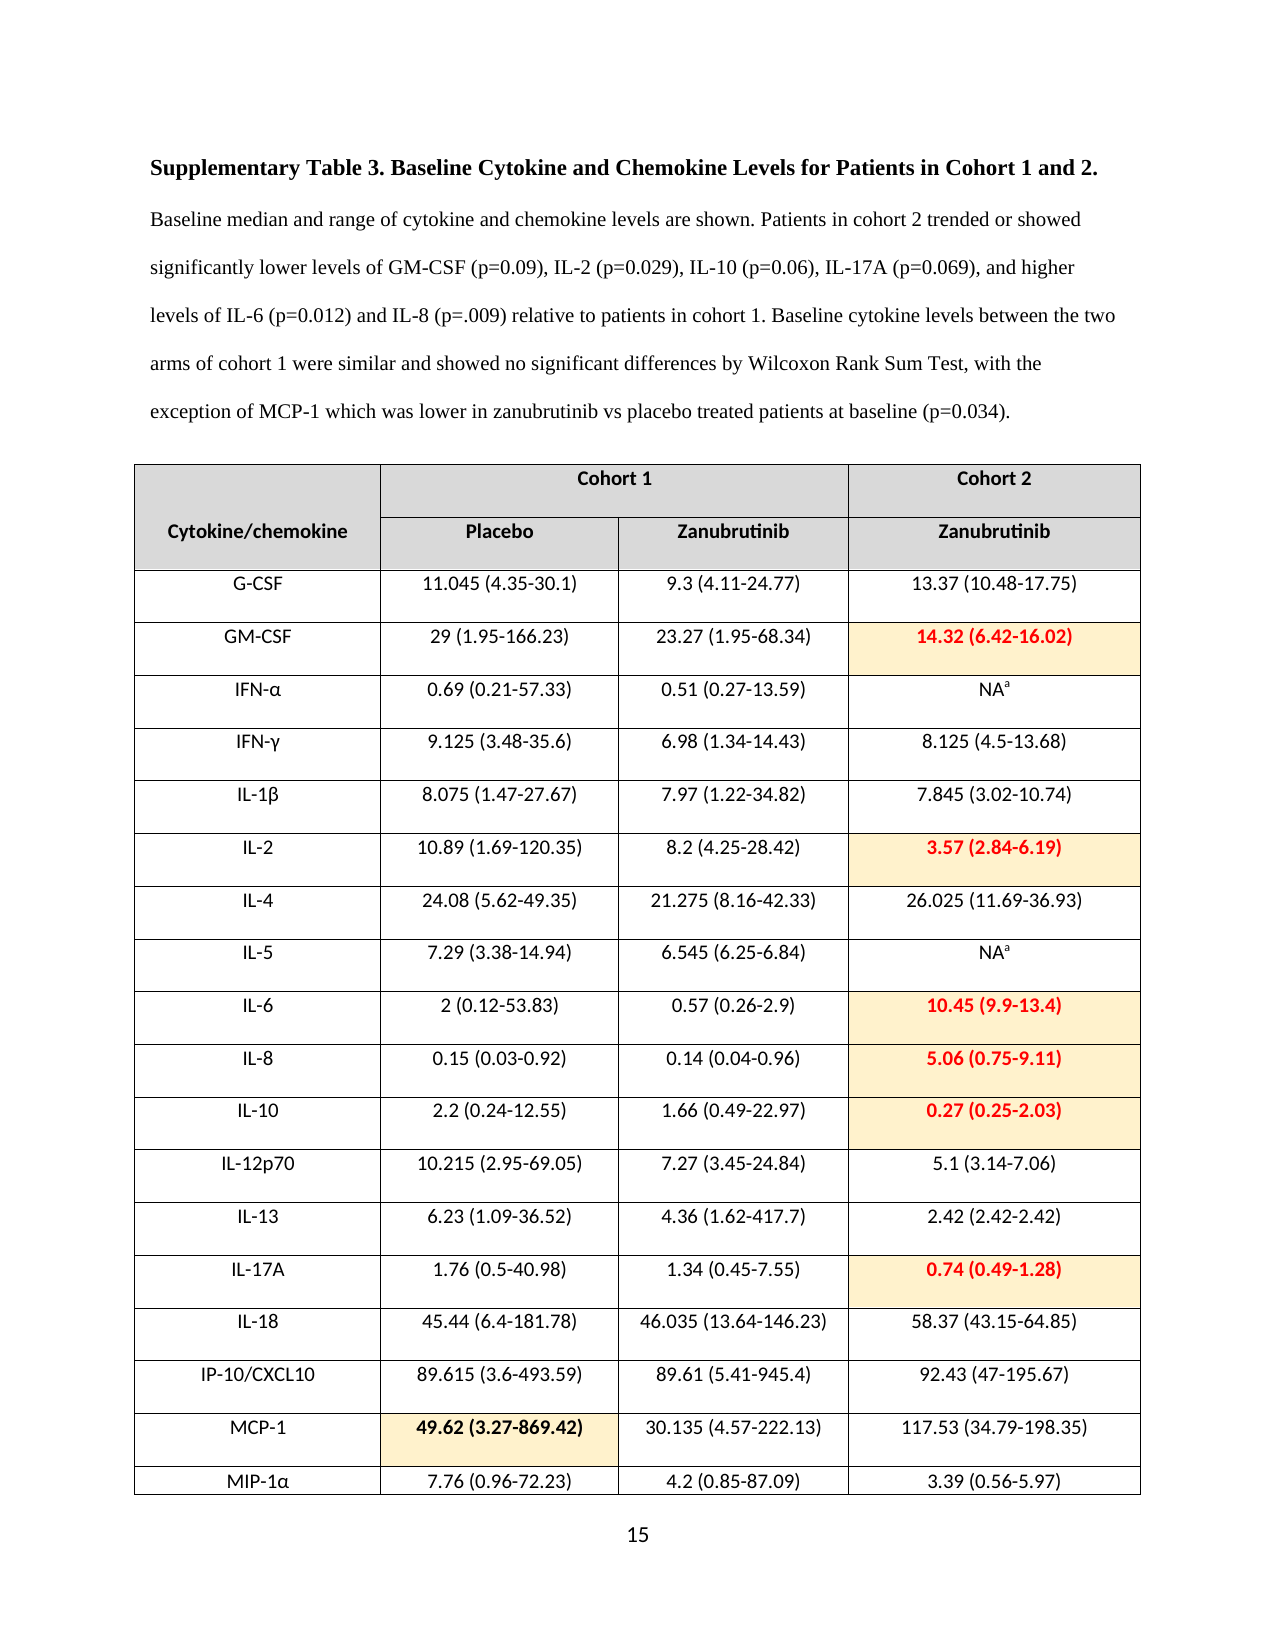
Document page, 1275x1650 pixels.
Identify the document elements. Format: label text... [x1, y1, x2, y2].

table_cell G-CSF [135, 571, 380, 622]
table_header Cohort 1 [381, 465, 848, 517]
table_cell 92.43 (47-195.67) [849, 1361, 1140, 1413]
table_cell 14.32 (6.42-16.02) [849, 623, 1140, 675]
table_cell 1.66 (0.49-22.97) [619, 1098, 848, 1149]
table_cell 5.06 (0.75-9.11) [849, 1045, 1140, 1097]
table_cell 8.075 (1.47-27.67) [381, 781, 618, 833]
table_cell IP-10/CXCL10 [135, 1361, 380, 1413]
table_cell 1.34 (0.45-7.55) [619, 1256, 848, 1307]
table_cell 30.135 (4.57-222.13) [619, 1414, 848, 1466]
table_cell 29 (1.95-166.23) [381, 623, 618, 675]
table_cell 13.37 (10.48-17.75) [849, 571, 1140, 622]
table_cell 23.27 (1.95-68.34) [619, 623, 848, 675]
table_cell NAa [849, 940, 1140, 991]
table_cell IL-17A [135, 1256, 380, 1307]
table_cell 4.36 (1.62-417.7) [619, 1203, 848, 1255]
table_cell 49.62 (3.27-869.42) [381, 1414, 618, 1466]
table_cell IL-6 [135, 992, 380, 1044]
table_cell 46.035 (13.64-146.23) [619, 1309, 848, 1360]
table_cell 26.025 (11.69-36.93) [849, 887, 1140, 938]
table_cell 10.45 (9.9-13.4) [849, 992, 1140, 1044]
table_cell 7.27 (3.45-24.84) [619, 1150, 848, 1202]
table_cell IL-4 [135, 887, 380, 938]
table_cell 1.76 (0.5-40.98) [381, 1256, 618, 1307]
table_cell 0.27 (0.25-2.03) [849, 1098, 1140, 1149]
table_cell Zanubrutinib [849, 518, 1140, 569]
table_cell NAa [849, 676, 1140, 728]
table_cell 2.2 (0.24-12.55) [381, 1098, 618, 1149]
table_cell MCP-1 [135, 1414, 380, 1466]
table_cell 7.29 (3.38-14.94) [381, 940, 618, 991]
table_cell IL-2 [135, 834, 380, 886]
table_cell 58.37 (43.15-64.85) [849, 1309, 1140, 1360]
table_cell 6.23 (1.09-36.52) [381, 1203, 618, 1255]
table_cell 0.14 (0.04-0.96) [619, 1045, 848, 1097]
table_header Cytokine/chemokine [135, 465, 380, 569]
table_cell IFN-α [135, 676, 380, 728]
table_cell 5.1 (3.14-7.06) [849, 1150, 1140, 1202]
table_cell 89.61 (5.41-945.4) [619, 1361, 848, 1413]
table_cell 0.69 (0.21-57.33) [381, 676, 618, 728]
table_cell GM-CSF [135, 623, 380, 675]
table_cell 24.08 (5.62-49.35) [381, 887, 618, 938]
table_cell IL-10 [135, 1098, 380, 1149]
table_cell 2 (0.12-53.83) [381, 992, 618, 1044]
table_cell 7.97 (1.22-34.82) [619, 781, 848, 833]
table_cell 8.125 (4.5-13.68) [849, 729, 1140, 780]
table_cell 3.39 (0.56-5.97) [849, 1467, 1140, 1493]
table_cell 10.89 (1.69-120.35) [381, 834, 618, 886]
table_header Cohort 2 [849, 465, 1140, 517]
table_cell IL-5 [135, 940, 380, 991]
table_cell IL-8 [135, 1045, 380, 1097]
table_cell 9.3 (4.11-24.77) [619, 571, 848, 622]
table_cell 0.57 (0.26-2.9) [619, 992, 848, 1044]
table_cell 7.845 (3.02-10.74) [849, 781, 1140, 833]
table_cell 4.2 (0.85-87.09) [619, 1467, 848, 1493]
table_cell 0.15 (0.03-0.92) [381, 1045, 618, 1097]
table_cell IL-18 [135, 1309, 380, 1360]
table_cell 0.74 (0.49-1.28) [849, 1256, 1140, 1307]
table_cell 117.53 (34.79-198.35) [849, 1414, 1140, 1466]
table_cell 0.51 (0.27-13.59) [619, 676, 848, 728]
table_cell 2.42 (2.42-2.42) [849, 1203, 1140, 1255]
table_cell 21.275 (8.16-42.33) [619, 887, 848, 938]
table_cell Placebo [381, 518, 618, 569]
table_cell 7.76 (0.96-72.23) [381, 1467, 618, 1493]
table_cell IL-12p70 [135, 1150, 380, 1202]
table_cell 9.125 (3.48-35.6) [381, 729, 618, 780]
table_cell 11.045 (4.35-30.1) [381, 571, 618, 622]
table_cell MIP-1α [135, 1467, 380, 1493]
text Baseline median and range of cytokine and chemokine levels are shown. Patients in cohort 2 trended or showed significantly lower levels of GM-CSF (p=0.09), IL-2 (p=0.029), IL-10 (p=0.06), IL-17A (p=0.069), and higher levels of IL-6 (p=0.012) and IL-8 (p=.009) relative to patients in cohort 1. Baseline cytokine levels between the two arms of cohort 1 were similar and showed no significant differences by Wilcoxon Rank Sum Test, with the exception of MCP-1 which was lower in zanubrutinib vs placebo treated patients at baseline (p=0.034). [150, 207, 1125, 423]
table_cell 45.44 (6.4-181.78) [381, 1309, 618, 1360]
subtitle Supplementary Table 3. Baseline Cytokine and Chemokine Levels for Patients in Cohort 1 and 2. [150, 154, 1125, 181]
table_cell Zanubrutinib [619, 518, 848, 569]
table_cell IL-1β [135, 781, 380, 833]
table_cell 10.215 (2.95-69.05) [381, 1150, 618, 1202]
table_cell 3.57 (2.84-6.19) [849, 834, 1140, 886]
table_cell 6.98 (1.34-14.43) [619, 729, 848, 780]
table_cell 6.545 (6.25-6.84) [619, 940, 848, 991]
table_cell 89.615 (3.6-493.59) [381, 1361, 618, 1413]
table_cell 8.2 (4.25-28.42) [619, 834, 848, 886]
table_cell IFN-γ [135, 729, 380, 780]
table_cell IL-13 [135, 1203, 380, 1255]
